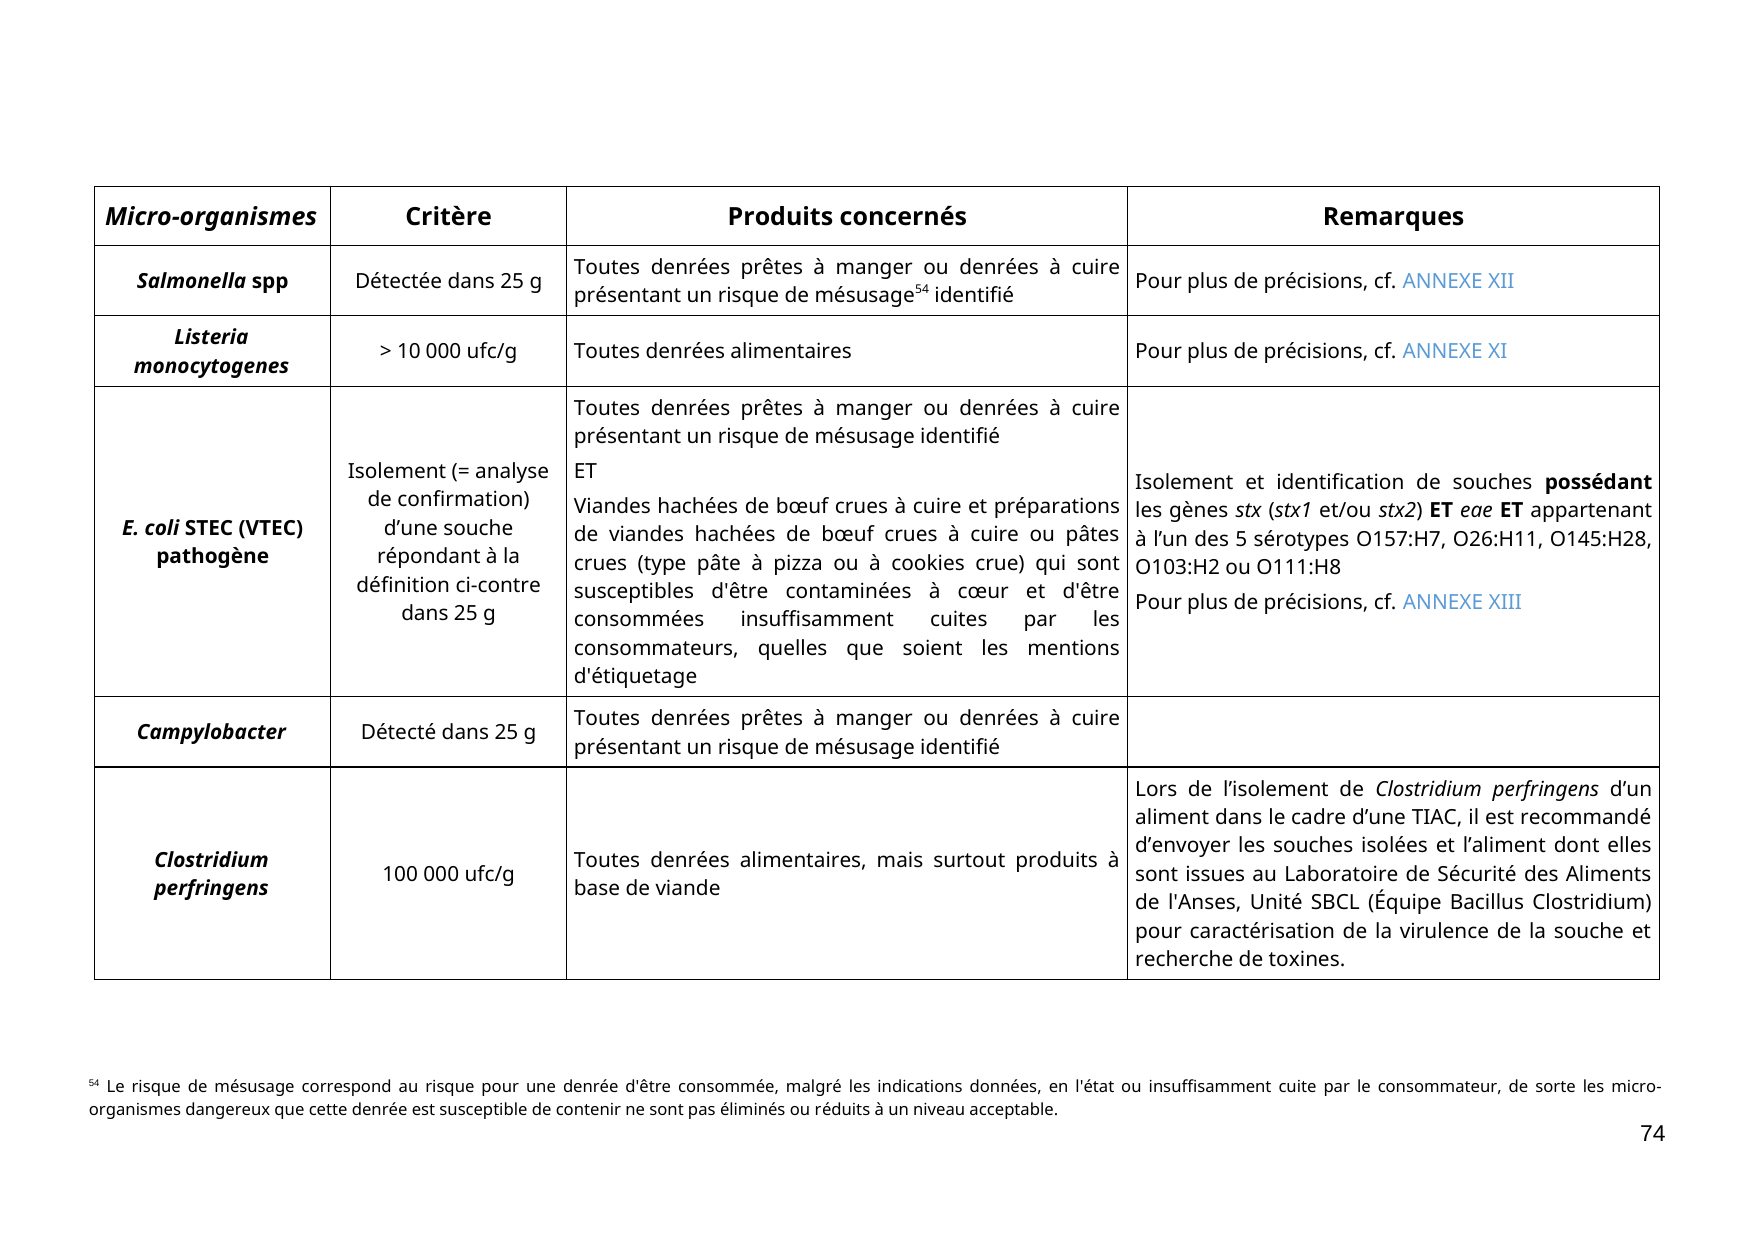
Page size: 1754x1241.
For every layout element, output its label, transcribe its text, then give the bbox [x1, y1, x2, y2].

table_header Remarques [1128, 187, 1659, 245]
table_cell Campylobacter [95, 697, 330, 766]
table_cell Toutes denrées alimentaires, mais surtout produits à base de viande [567, 768, 1127, 979]
table_cell Pour plus de précisions, cf. ANNEXE XII [1128, 246, 1659, 315]
table_cell Toutes denrées prêtes à manger ou denrées à cuire présentant un risque de mésusage identifié [567, 697, 1127, 766]
table_cell Toutes denrées prêtes à manger ou denrées à cuire présentant un risque de mésusage identifié [567, 246, 1127, 315]
table_cell > 10 000 ufc/g [331, 316, 566, 386]
table_cell Détectée dans 25 g [331, 246, 566, 315]
table_cell 100 000 ufc/g [331, 768, 566, 979]
table_cell Clostridium perfringens [95, 768, 330, 979]
table_header Critère [331, 187, 566, 245]
table_cell Isolement et identification de souches possédant les gènes stx (stx1 et/ou stx2) ET eae ET appartenant à l’un des 5 sérotypes O157:H7, O26:H11, O145:H28, O103:H2 ou O111:H8 Pour plus de précisions, cf. ANNEXE XIII [1128, 387, 1659, 696]
table_cell Toutes denrées prêtes à manger ou denrées à cuire présentant un risque de mésusage identifié ET Viandes hachées de bœuf crues à cuire et préparations de viandes hachées de bœuf crues à cuire ou pâtes crues (type pâte à pizza ou à cookies crue) qui sont susceptibles d'être contaminées à cœur et d'être consommées insuffisamment cuites par les consommateurs, quelles que soient les mentions d'étiquetage [567, 387, 1127, 696]
table_cell Toutes denrées alimentaires [567, 316, 1127, 386]
table_cell E. coli STEC (VTEC) pathogène [95, 387, 330, 696]
table_header Micro-organismes [95, 187, 330, 245]
table_cell Pour plus de précisions, cf. ANNEXE XI [1128, 316, 1659, 386]
table_cell Listeria monocytogenes [95, 316, 330, 386]
table_header Produits concernés [567, 187, 1127, 245]
table_cell Détecté dans 25 g [331, 697, 566, 766]
table_cell [1128, 697, 1659, 766]
table_cell Isolement (= analyse de confirmation) d’une souche répondant à la définition ci-contre dans 25 g [331, 387, 566, 696]
table_cell Salmonella spp [95, 246, 330, 315]
table_cell Lors de l’isolement de Clostridium perfringens d’un aliment dans le cadre d’une TIAC, il est recommandé d’envoyer les souches isolées et l’aliment dont elles sont issues au Laboratoire de Sécurité des Aliments de l'Anses, Unité SBCL (Équipe Bacillus Clostridium) pour caractérisation de la virulence de la souche et recherche de toxines. [1128, 768, 1659, 979]
